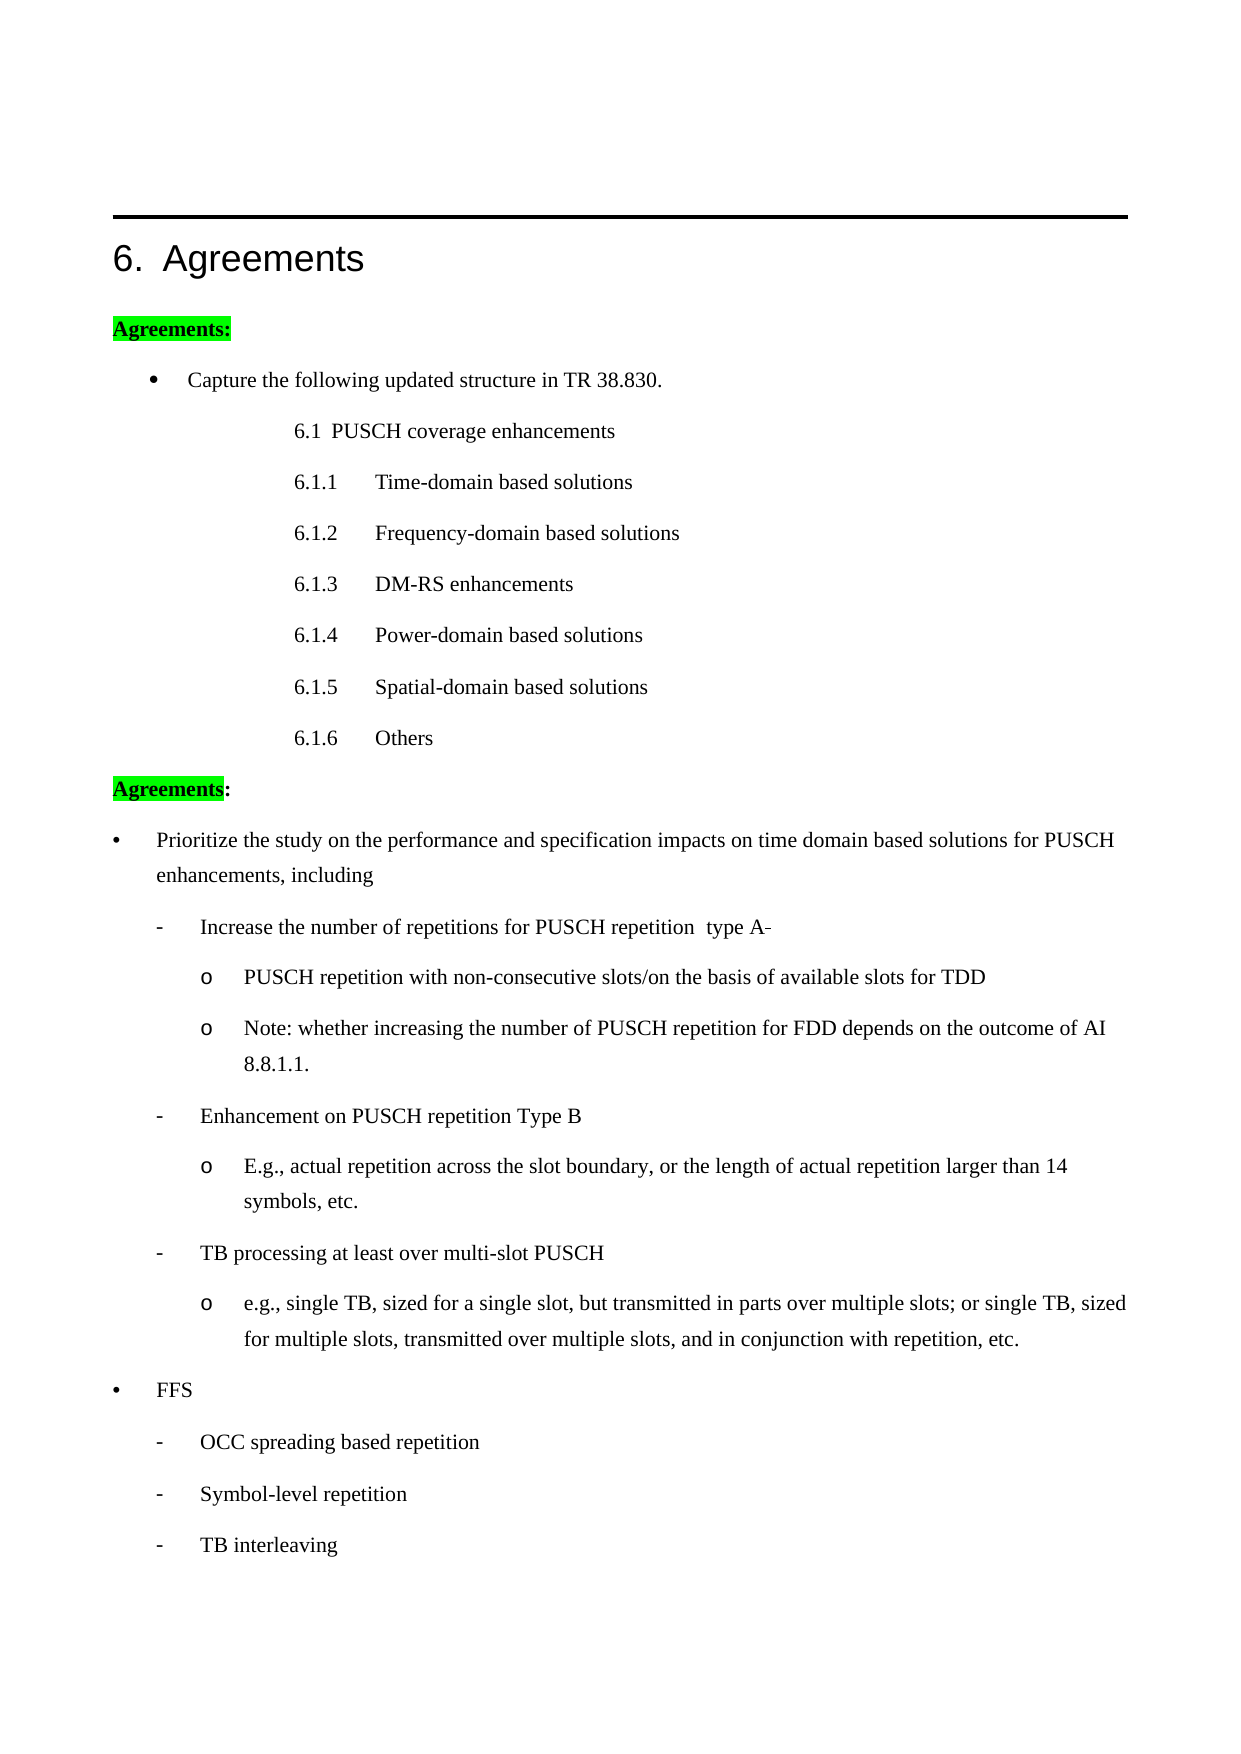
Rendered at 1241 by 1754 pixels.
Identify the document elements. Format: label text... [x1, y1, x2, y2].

text 6.1.3 DM-RS enhancements [294, 568, 1128, 600]
text 6. Agreements [112, 216, 1128, 290]
list Prioritize the study on the performance and specification impacts on time domain based solutions for PUSCH enhancements, including [112, 823, 1128, 891]
list PUSCH repetition with non-consecutive slots/on the basis of available slots for TDD [200, 961, 1128, 993]
text 6.1.5 Spatial-domain based solutions [294, 670, 1128, 702]
list Capture the following updated structure in TR 38.830. [150, 363, 1128, 396]
list Increase the number of repetitions for PUSCH repetition type A [156, 909, 1128, 942]
list e.g., single TB, sized for a single slot, but transmitted in parts over multiple slots; or single TB, sized for multiple slots, transmitted over multiple slots, and in conjunction with repetition, etc. [200, 1287, 1128, 1355]
list TB processing at least over multi-slot PUSCH [156, 1236, 1128, 1268]
list OCC spreading based repetition [156, 1425, 1128, 1457]
list Enhancement on PUSCH repetition Type B [156, 1098, 1128, 1131]
text 6.1.1 Time-domain based solutions [294, 465, 1128, 498]
list E.g., actual repetition across the slot boundary, or the length of actual repetition larger than 14 symbols, etc. [200, 1150, 1128, 1217]
list FFS [112, 1374, 1128, 1406]
text Agreements: [112, 312, 1128, 344]
text 6.1.4 Power-domain based solutions [294, 619, 1128, 651]
text 6.1.6 Others [294, 721, 1128, 754]
text Agreements: [112, 772, 1128, 805]
text 6.1 PUSCH coverage enhancements [294, 414, 1128, 447]
text 6.1.2 Frequency-domain based solutions [294, 517, 1128, 549]
list Note: whether increasing the number of PUSCH repetition for FDD depends on the outcome of AI 8.8.1.1. [200, 1012, 1128, 1080]
list TB interleaving [156, 1528, 1128, 1560]
list Symbol-level repetition [156, 1476, 1128, 1509]
